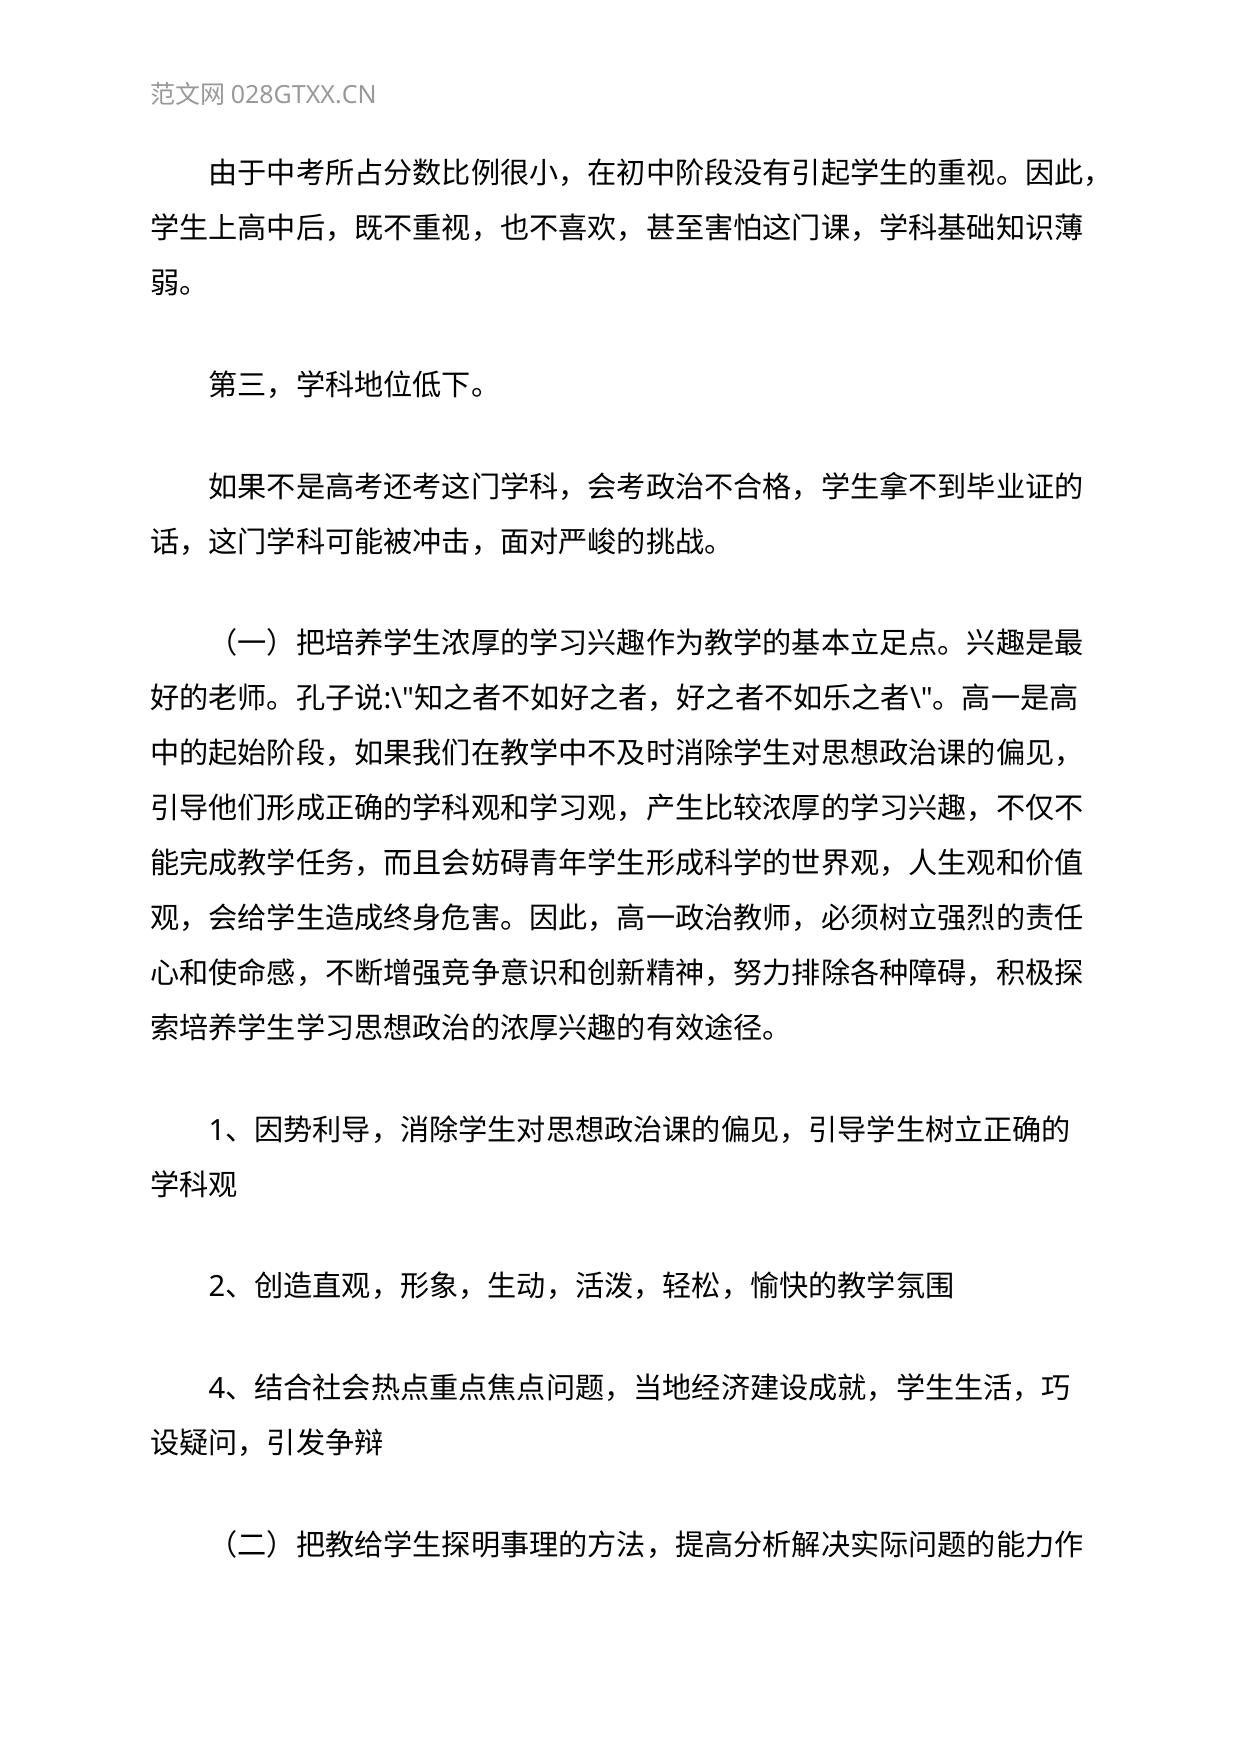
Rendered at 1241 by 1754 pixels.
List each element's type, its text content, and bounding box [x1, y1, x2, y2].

text 第三，学科地位低下。 [150, 362, 1090, 404]
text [150, 1522, 1090, 1564]
text 如果不是高考还考这门学科，会考政治不合格，学生拿不到毕业证的话，这门学科可能被冲击，面对严峻的挑战。 [150, 463, 1090, 561]
text 2、创造直观，形象，生动，活泼，轻松，愉快的教学氛围 [150, 1263, 1090, 1305]
text 由于中考所占分数比例很小，在初中阶段没有引起学生的重视。因此，学生上高中后，既不重视，也不喜欢，甚至害怕这门课，学科基础知识薄弱。 [150, 150, 1090, 302]
text 1、因势利导，消除学生对思想政治课的偏见，引导学生树立正确的学科观 [150, 1106, 1090, 1203]
text （一）把培养学生浓厚的学习兴趣作为教学的基本立足点。兴趣是最好的老师。孔子说:\"知之者不如好之者，好之者不如乐之者\"。高一是高中的起始阶段，如果我们在教学中不及时消除学生对思想政治课的偏见，引导他们形成正确的学科观和学习观，产生比较浓厚的学习兴趣，不仅不能完成教学任务，而且会妨碍青年学生形成科学的世界观，人生观和价值观，会给学生造成终身危害。因此，高一政治教师，必须树立强烈的责任心和使命感，不断增强竞争意识和创新精神，努力排除各种障碍，积极探索培养学生学习思想政治的浓厚兴趣的有效途径。 [150, 620, 1090, 1047]
text 4、结合社会热点重点焦点问题，当地经济建设成就，学生生活，巧设疑问，引发争辩 [150, 1365, 1090, 1462]
